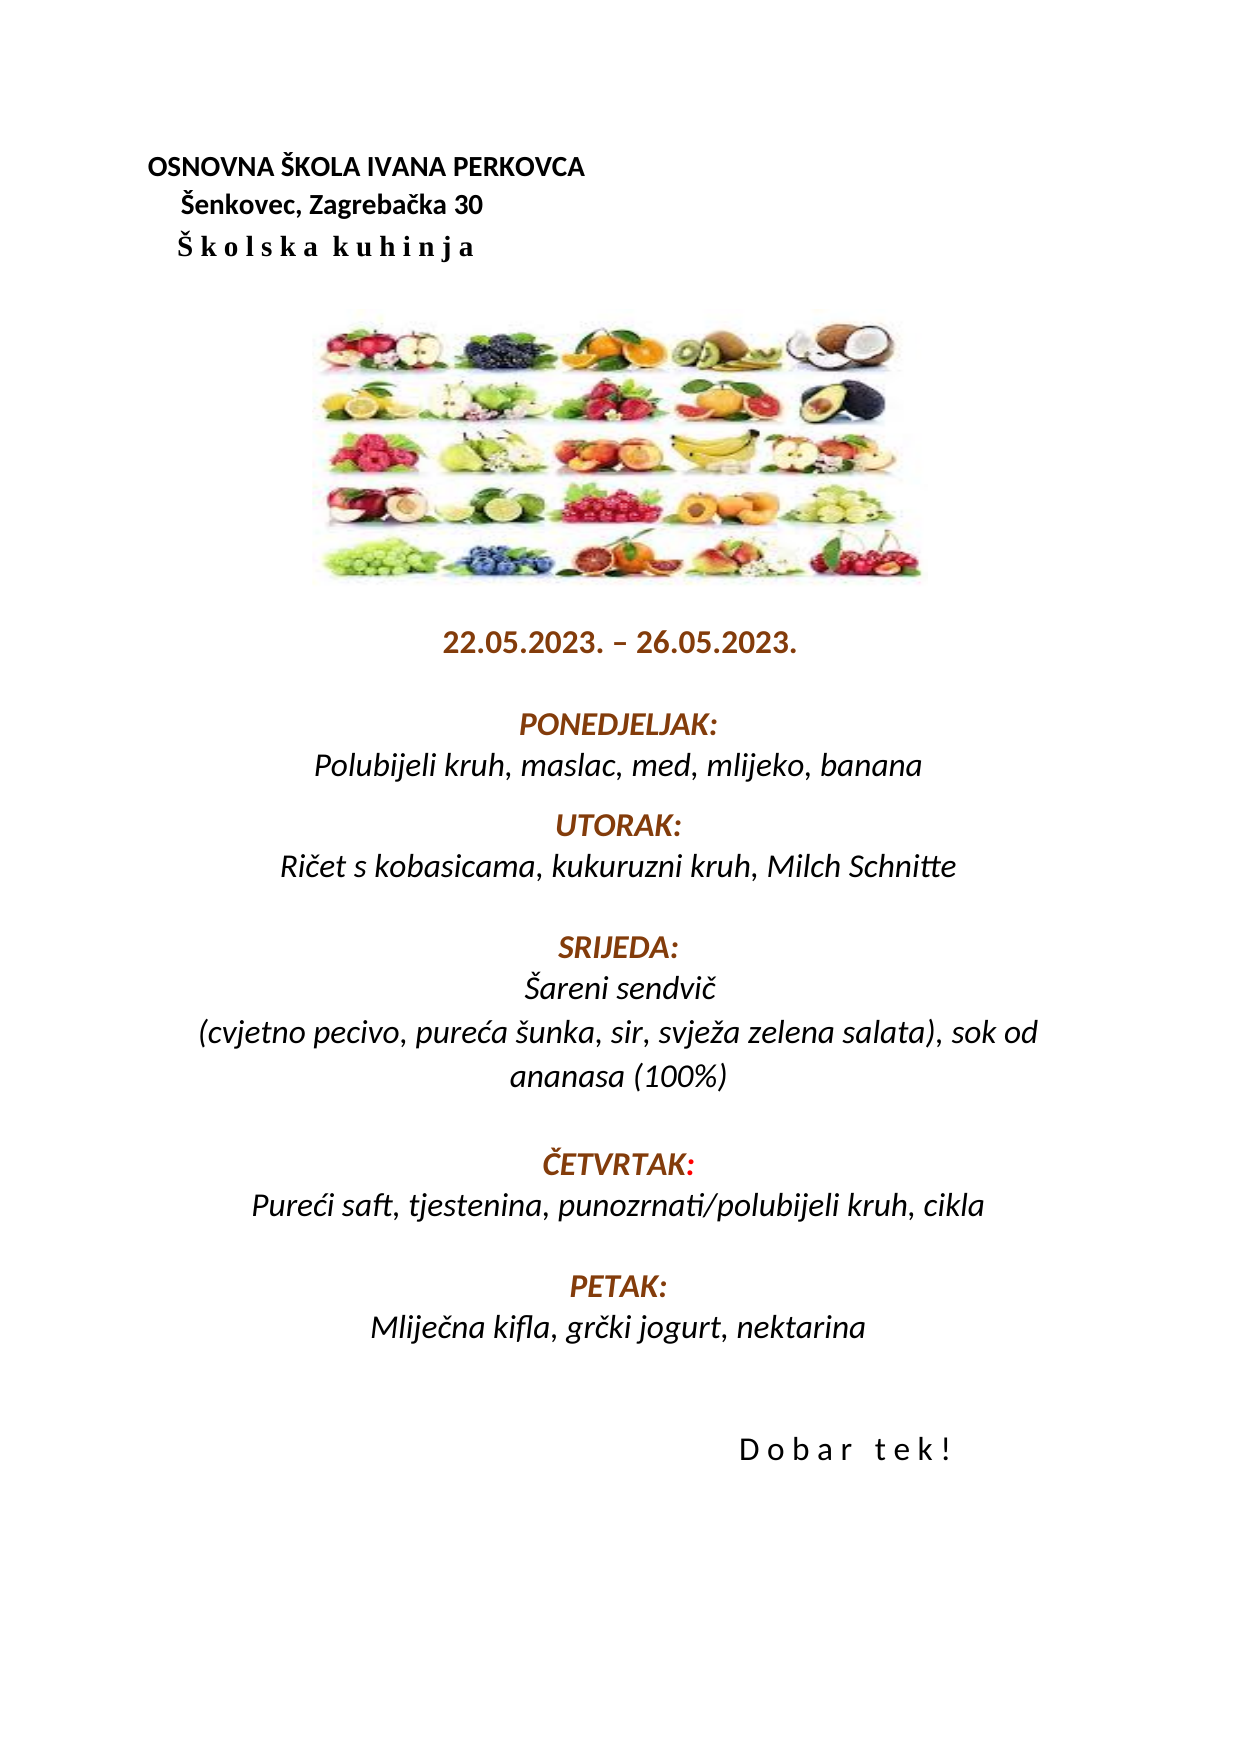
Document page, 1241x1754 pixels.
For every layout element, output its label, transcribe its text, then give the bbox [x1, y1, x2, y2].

text Ričet s kobasicama, kukuruzni kruh, Milch Schnitte [148, 845, 1093, 886]
text D o b a r t e k ! [523, 1428, 1093, 1469]
text PETAK: [148, 1265, 1093, 1306]
text Pureći saft, tjestenina, punozrnati/polubijeli kruh, cikla [148, 1184, 1093, 1224]
text Šareni sendvič [148, 967, 1093, 1008]
picture [312, 309, 928, 596]
text (cvjetno pecivo, pureća šunka, sir, svježa zelena salata), sok od ananasa (100%) [148, 1011, 1093, 1096]
text PONEDJELJAK: [148, 703, 1093, 743]
text UTORAK: [148, 804, 1093, 845]
text Polubijeli kruh, maslac, med, mlijeko, banana [148, 743, 1093, 784]
text SRIJEDA: [148, 926, 1093, 967]
text Šenkovec, Zagrebačka 30 [148, 186, 1093, 222]
text Mliječna kifla, grčki jogurt, nektarina [148, 1306, 1093, 1347]
text ČETVRTAK: [148, 1143, 1093, 1184]
text Š k o l s k a k u h i n j a [148, 229, 1093, 262]
text OSNOVNA ŠKOLA IVANA PERKOVCA [148, 148, 1093, 183]
text 22.05.2023. – 26.05.2023. [148, 621, 1093, 662]
